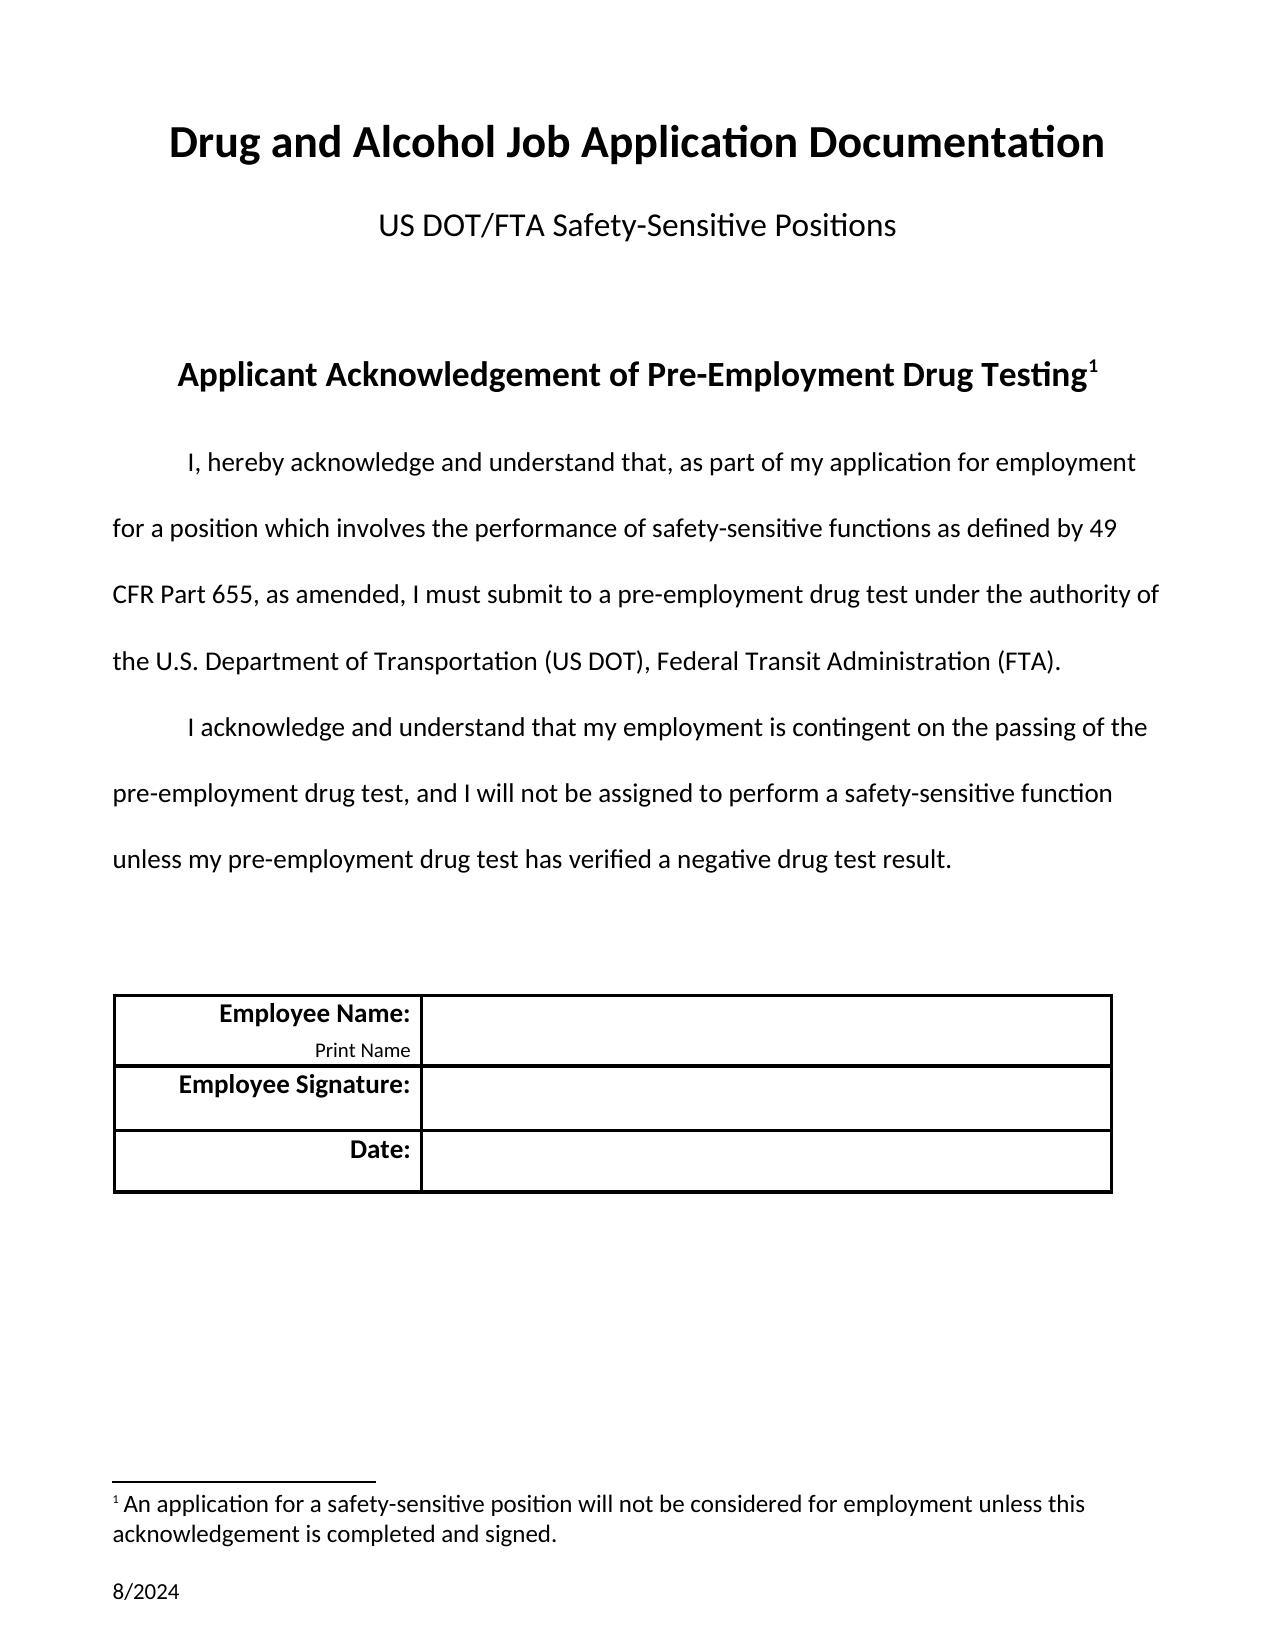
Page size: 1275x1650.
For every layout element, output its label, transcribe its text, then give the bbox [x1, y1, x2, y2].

table_header Employee Name: Print Name [116, 997, 420, 1064]
text US DOT/FTA Safety-Sensitive Positions [112, 204, 1162, 245]
text I acknowledge and understand that my employment is contingent on the passing of the pre-employment drug test, and I will not be assigned to perform a safety-sensitive function unless my pre-employment drug test has verified a negative drug test result. [112, 710, 1162, 875]
subtitle Drug and Alcohol Job Application Documentation [112, 113, 1162, 169]
table_header [423, 997, 1110, 1064]
table_cell Date: [116, 1132, 420, 1190]
subtitle Applicant Acknowledgement of Pre-Employment Drug Testing [112, 352, 1162, 395]
table_cell [423, 1132, 1110, 1190]
table_cell Employee Signature: [116, 1068, 420, 1129]
text I, hereby acknowledge and understand that, as part of my application for employment for a position which involves the performance of safety-sensitive functions as defined by 49 CFR Part 655, as amended, I must submit to a pre-employment drug test under the authority of the U.S. Department of Transportation (US DOT), Federal Transit Administration (FTA). [112, 446, 1162, 677]
table_cell [423, 1068, 1110, 1129]
